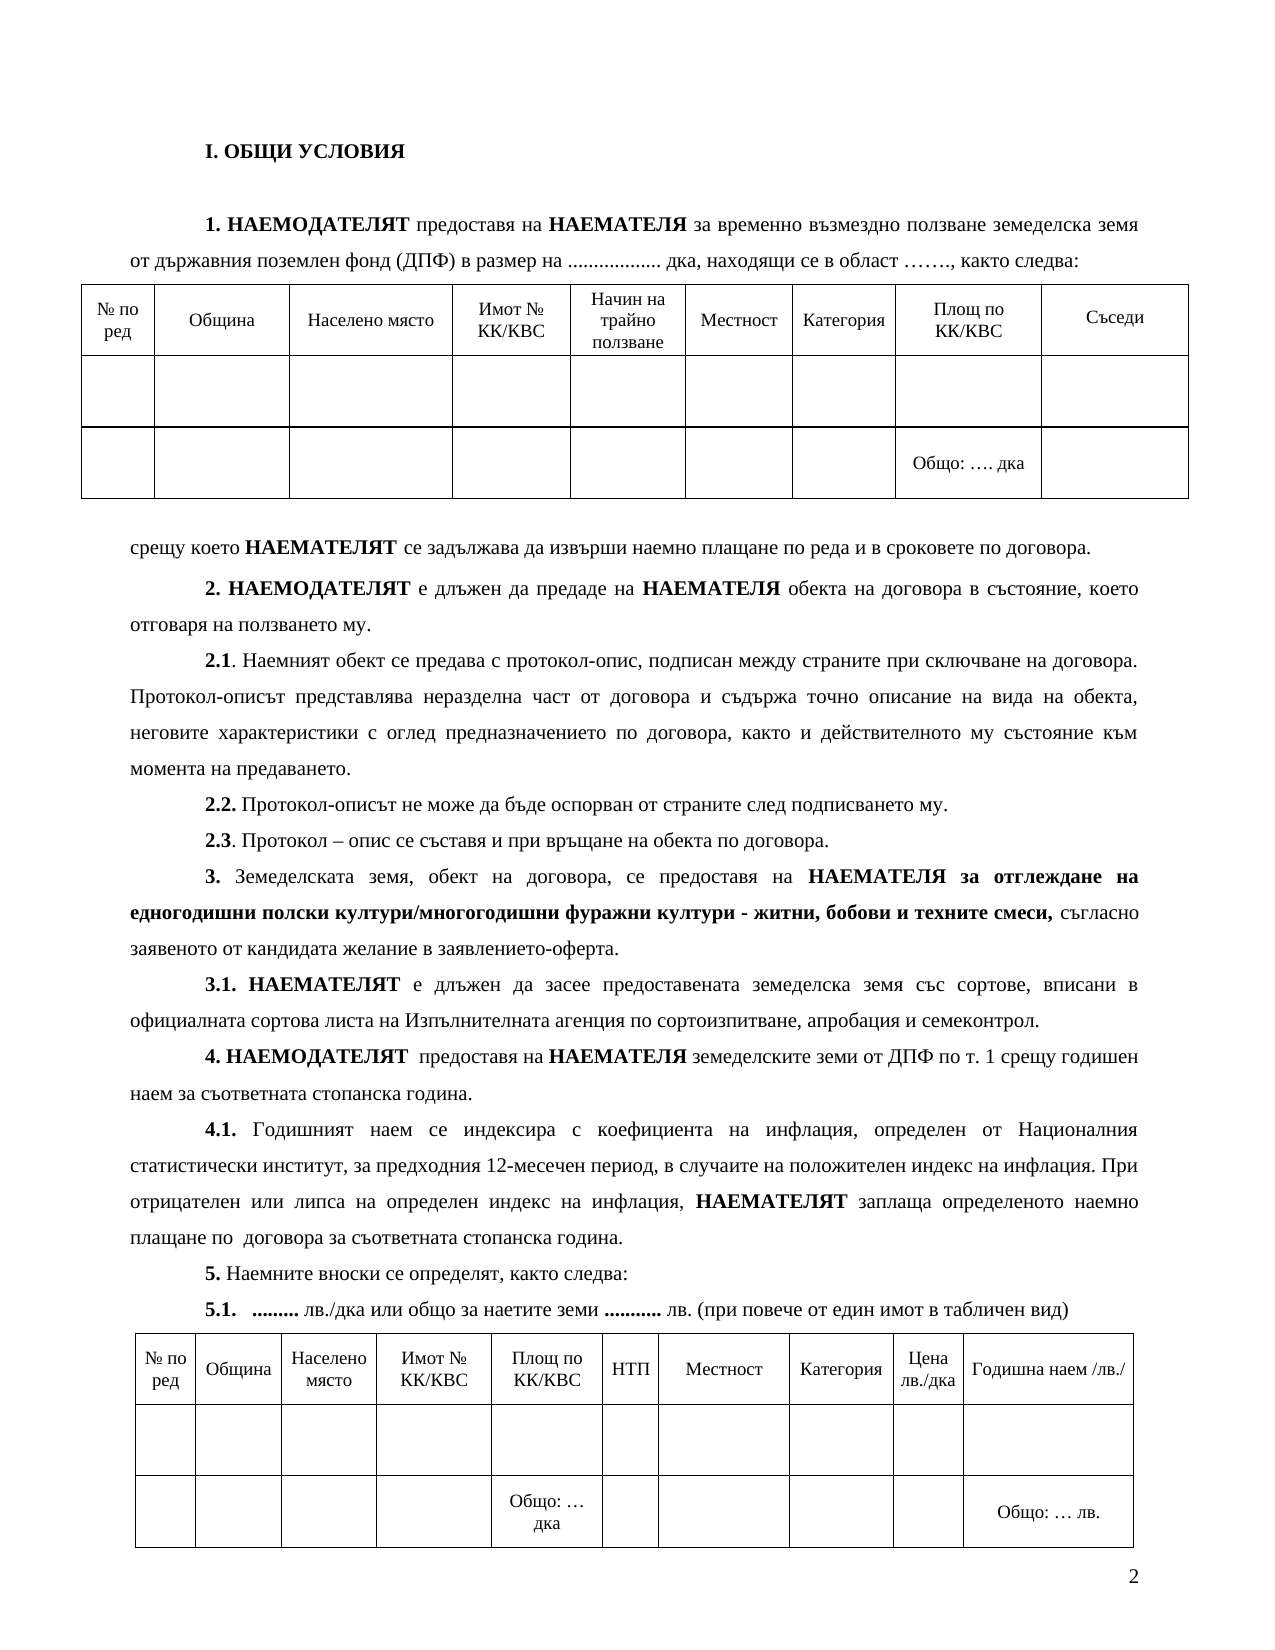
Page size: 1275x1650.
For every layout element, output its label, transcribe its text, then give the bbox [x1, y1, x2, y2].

text 2.2. Протокол-описът не може да бъде оспорван от страните след подписването му. [130, 792, 1139, 816]
table_cell [155, 428, 289, 498]
subtitle I. ОБЩИ УСЛОВИЯ [130, 139, 1139, 163]
table_cell Общо: … дка [492, 1476, 602, 1547]
table_cell [793, 356, 895, 426]
text 2.3. Протокол – опис се съставя и при връщане на обекта по договора. [130, 828, 1139, 852]
table_header Община [155, 285, 289, 355]
table_header Местност [659, 1334, 789, 1404]
text 2. НАЕМОДАТЕЛЯТ е длъжен да предаде на НАЕМАТЕЛЯ обекта на договора в състояние, което отговаря на ползването му. [130, 576, 1139, 636]
table_cell [571, 356, 685, 426]
table_header Имот № КК/КВС [453, 285, 570, 355]
table_cell [1042, 356, 1188, 426]
table_cell [136, 1476, 195, 1547]
text срещу което НАЕМАТЕЛЯТ се задължава да извърши наемно плащане по реда и в сроковете по договора. [130, 535, 1139, 559]
table_cell [453, 356, 570, 426]
table_cell [282, 1405, 376, 1475]
table_cell [793, 428, 895, 498]
text 5. Наемните вноски се определят, както следва: [130, 1261, 1139, 1285]
text 3. Земеделската земя, обект на договора, се предоставя на НАЕМАТЕЛЯ за отглеждане на едногодишни полски култури/многогодишни фуражни култури - житни, бобови и техните смеси, съгласно заявеното от кандидата желание в заявлението-оферта. [130, 864, 1139, 960]
table_cell [603, 1476, 658, 1547]
table_header Община [196, 1334, 281, 1404]
table_cell Общо: … лв. [964, 1476, 1133, 1547]
table_cell [894, 1476, 963, 1547]
table_cell [1042, 428, 1188, 498]
table_header Местност [686, 285, 792, 355]
text 2.1. Наемният обект се предава с протокол-опис, подписан между страните при сключване на договора. Протокол-описът представлява неразделна част от договора и съдържа точно описание на вида на обекта, неговите характеристики с оглед предназначението по договора, както и действителното му състояние към момента на предаването. [130, 648, 1139, 780]
text 3.1. НАЕМАТЕЛЯТ е длъжен да засее предоставената земеделска земя със сортове, вписани в официалната сортова листа на Изпълнителната агенция по сортоизпитване, апробация и семеконтрол. [130, 972, 1139, 1032]
table_header № по ред [82, 285, 154, 355]
table_cell [82, 356, 154, 426]
table_header Годишна наем /лв./ [964, 1334, 1133, 1404]
table_cell [453, 428, 570, 498]
table_header Населено място [282, 1334, 376, 1404]
table_cell [282, 1476, 376, 1547]
table_cell [290, 428, 452, 498]
table_cell [82, 428, 154, 498]
table_cell [686, 428, 792, 498]
table_cell [790, 1476, 893, 1547]
table_header Категория [793, 285, 895, 355]
table_cell [659, 1405, 789, 1475]
table_header № по ред [136, 1334, 195, 1404]
table_cell [896, 356, 1041, 426]
table_cell [377, 1476, 491, 1547]
table_header Съседи [1042, 285, 1188, 355]
table_header Начин на трайно ползване [571, 285, 685, 355]
table_cell [790, 1405, 893, 1475]
table_header НТП [603, 1334, 658, 1404]
table_cell [603, 1405, 658, 1475]
table_header Категория [790, 1334, 893, 1404]
table_cell [686, 356, 792, 426]
table_cell [659, 1476, 789, 1547]
table_cell [196, 1476, 281, 1547]
table_cell [155, 356, 289, 426]
text 4.1. Годишният наем се индексира с коефициента на инфлация, определен от Националния статистически институт, за предходния 12-месечен период, в случаите на положителен индекс на инфлация. При отрицателен или липса на определен индекс на инфлация, НАЕМАТЕЛЯТ заплаща определеното наемно плащане по договора за съответната стопанска година. [130, 1116, 1139, 1249]
table_cell [894, 1405, 963, 1475]
table_cell [492, 1405, 602, 1475]
table_cell [290, 356, 452, 426]
table_cell [136, 1405, 195, 1475]
table_cell [196, 1405, 281, 1475]
table_cell [377, 1405, 491, 1475]
table_header Населено място [290, 285, 452, 355]
table_header Площ по КК/КВС [896, 285, 1041, 355]
table_header Имот № КК/КВС [377, 1334, 491, 1404]
table_header Площ по КК/КВС [492, 1334, 602, 1404]
table_header Цена лв./дка [894, 1334, 963, 1404]
table_cell [571, 428, 685, 498]
table_cell [964, 1405, 1133, 1475]
text 4. НАЕМОДАТЕЛЯТ предоставя на НАЕМАТЕЛЯ земеделските земи от ДПФ по т. 1 срещу годишен наем за съответната стопанска година. [130, 1044, 1139, 1104]
text 1. НАЕМОДАТЕЛЯТ предоставя на НАЕМАТЕЛЯ за временно възмездно ползване земеделска земя от държавния поземлен фонд (ДПФ) в размер на .................. дка, находящи се в област ……., както следва: [130, 212, 1139, 272]
table_cell Общо: …. дка [896, 428, 1041, 498]
text 5.1. ......... лв./дка или общо за наетите земи ........... лв. (при повече от един имот в табличен вид) [130, 1297, 1139, 1321]
